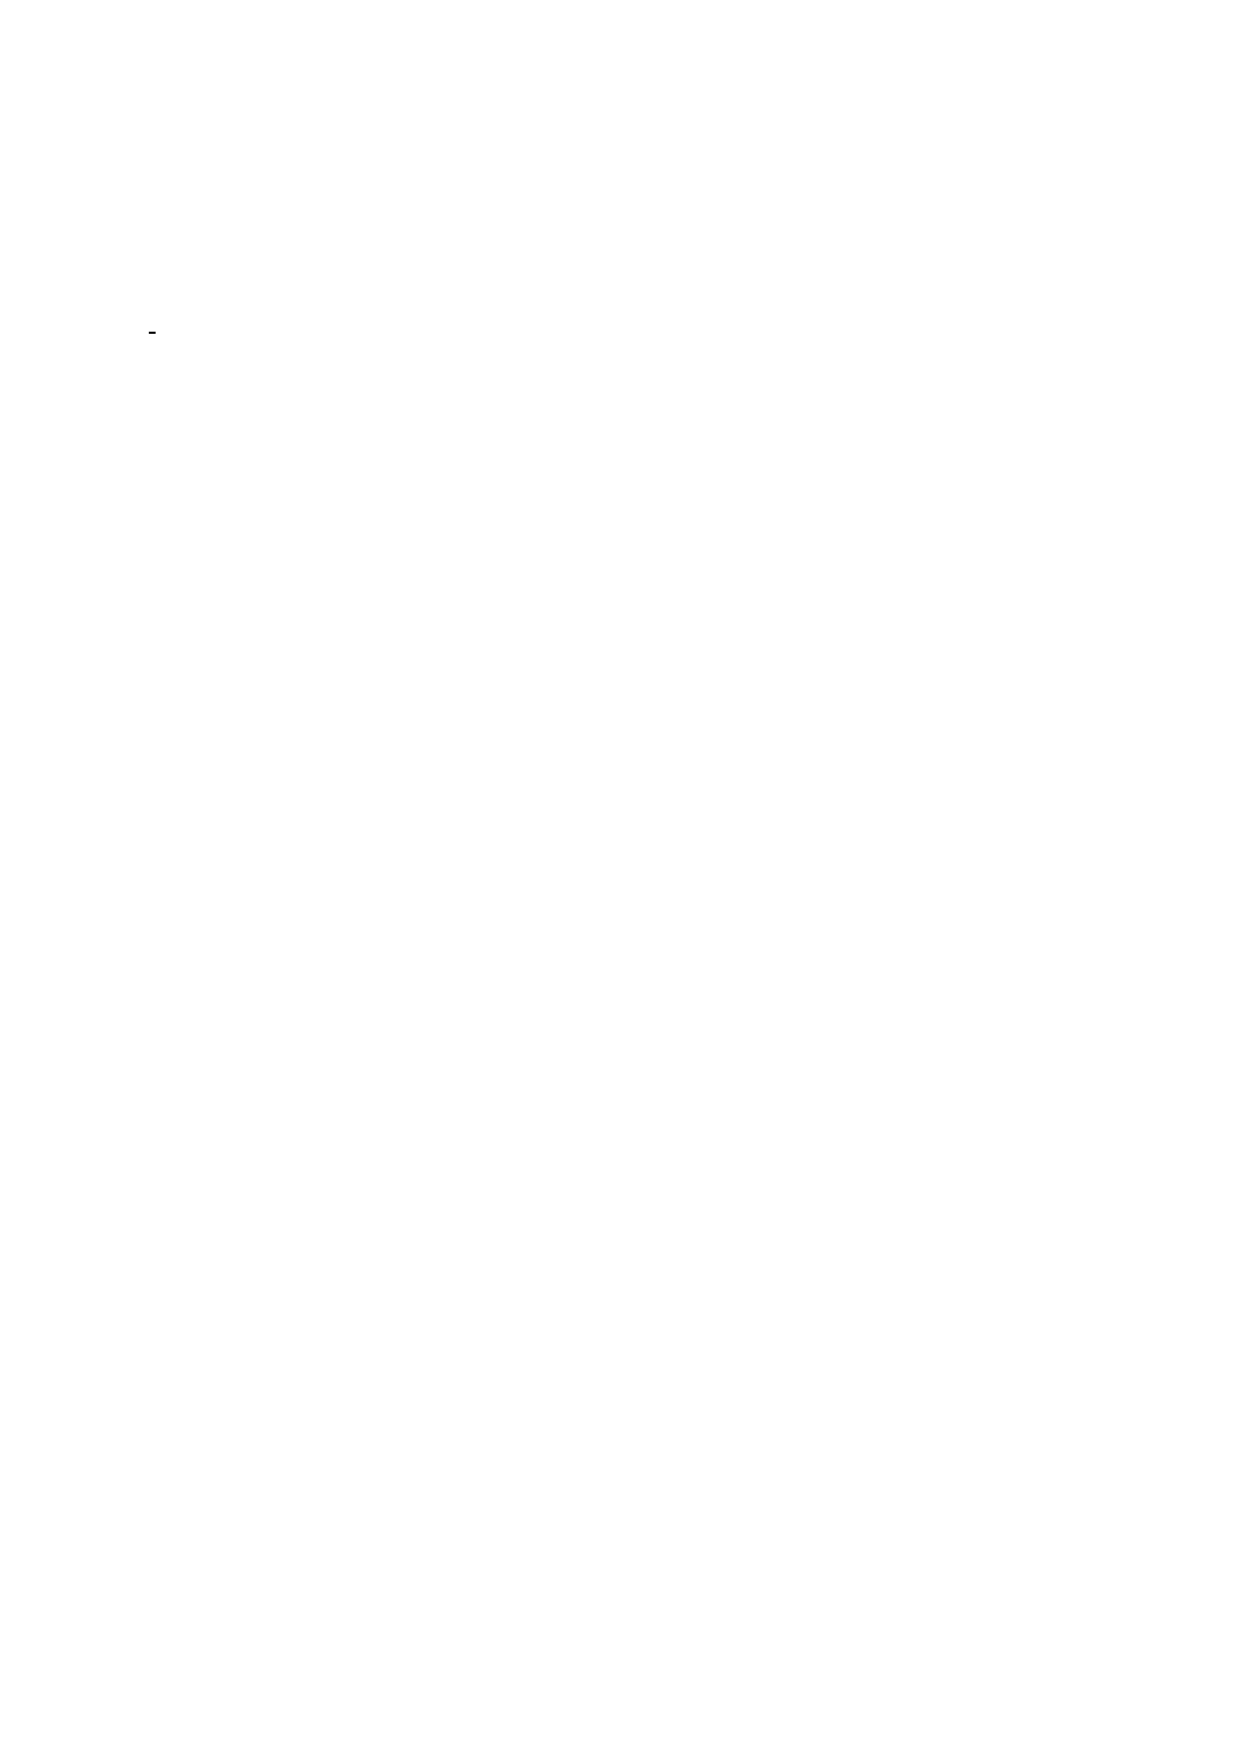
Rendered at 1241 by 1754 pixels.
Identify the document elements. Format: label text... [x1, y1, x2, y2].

text - [148, 313, 1093, 348]
